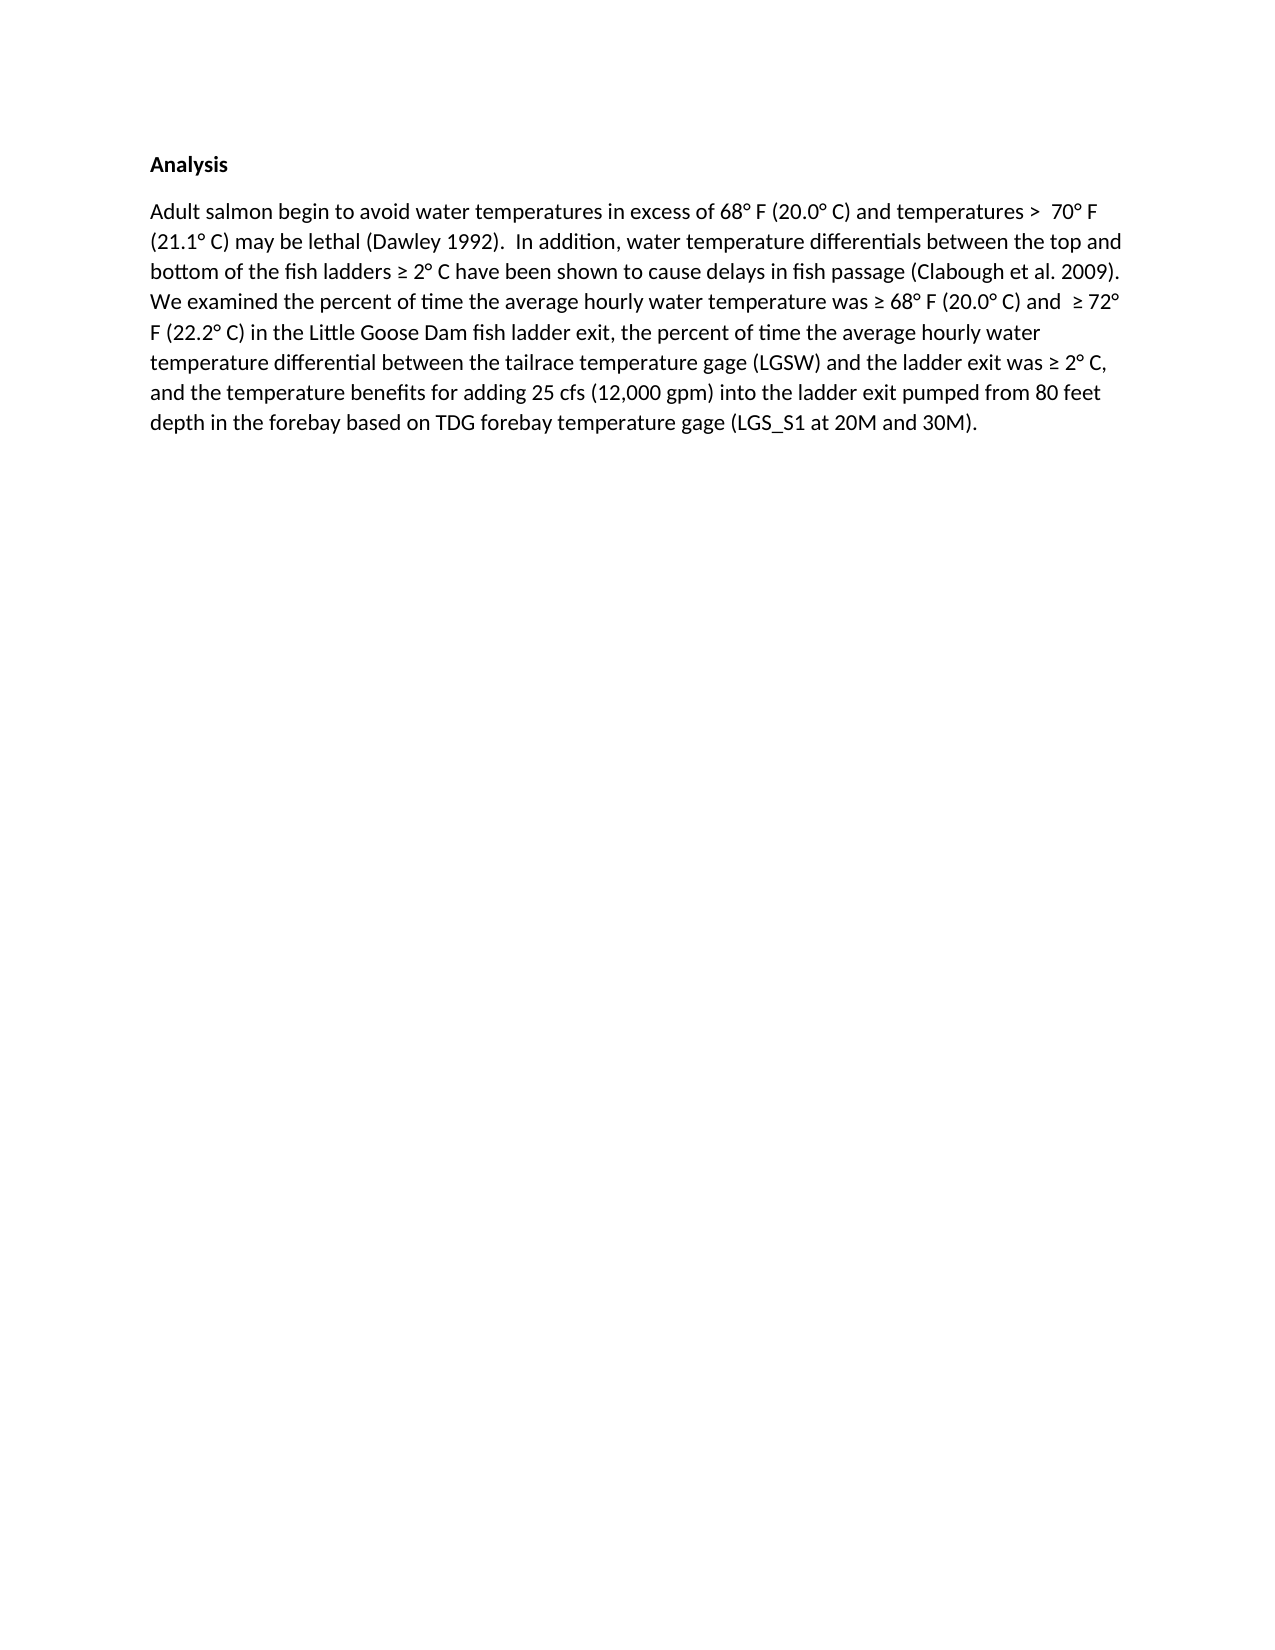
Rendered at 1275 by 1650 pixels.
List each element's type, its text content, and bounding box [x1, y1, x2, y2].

text Adult salmon begin to avoid water temperatures in excess of 68° F (20.0° C) and temperatures > 70° F (21.1° C) may be lethal (Dawley 1992). In addition, water temperature differentials between the top and bottom of the fish ladders ≥ 2° C have been shown to cause delays in fish passage (Clabough et al. 2009). We examined the percent of time the average hourly water temperature was ≥ 68° F (20.0° C) and ≥ 72° F (22.2° C) in the Little Goose Dam fish ladder exit, the percent of time the average hourly water temperature differential between the tailrace temperature gage (LGSW) and the ladder exit was ≥ 2° C, and the temperature benefits for adding 25 cfs (12,000 gpm) into the ladder exit pumped from 80 feet depth in the forebay based on TDG forebay temperature gage (LGS_S1 at 20M and 30M). [150, 197, 1125, 436]
text Analysis [150, 150, 1125, 178]
